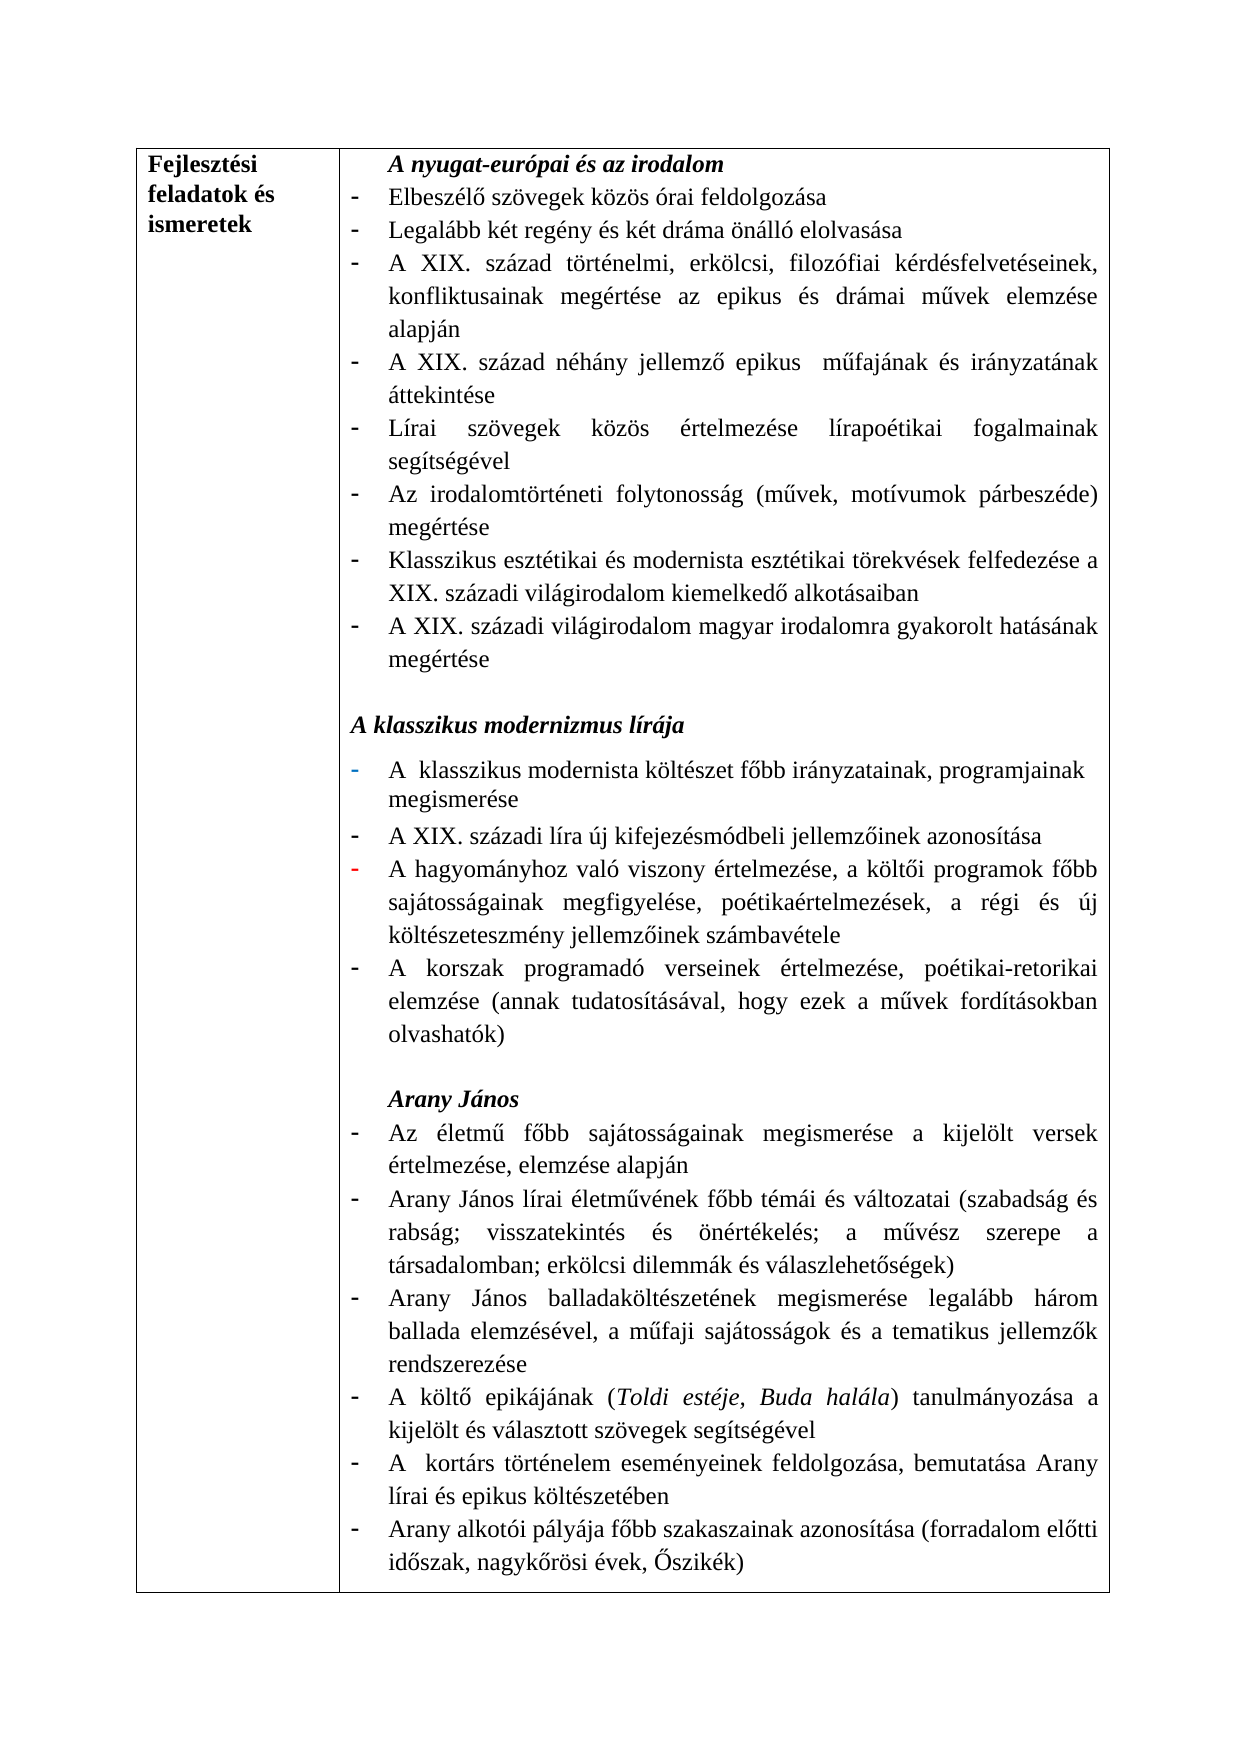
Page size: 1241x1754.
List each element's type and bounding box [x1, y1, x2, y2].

table_cell [137, 149, 339, 1592]
table_cell [340, 149, 1109, 1592]
